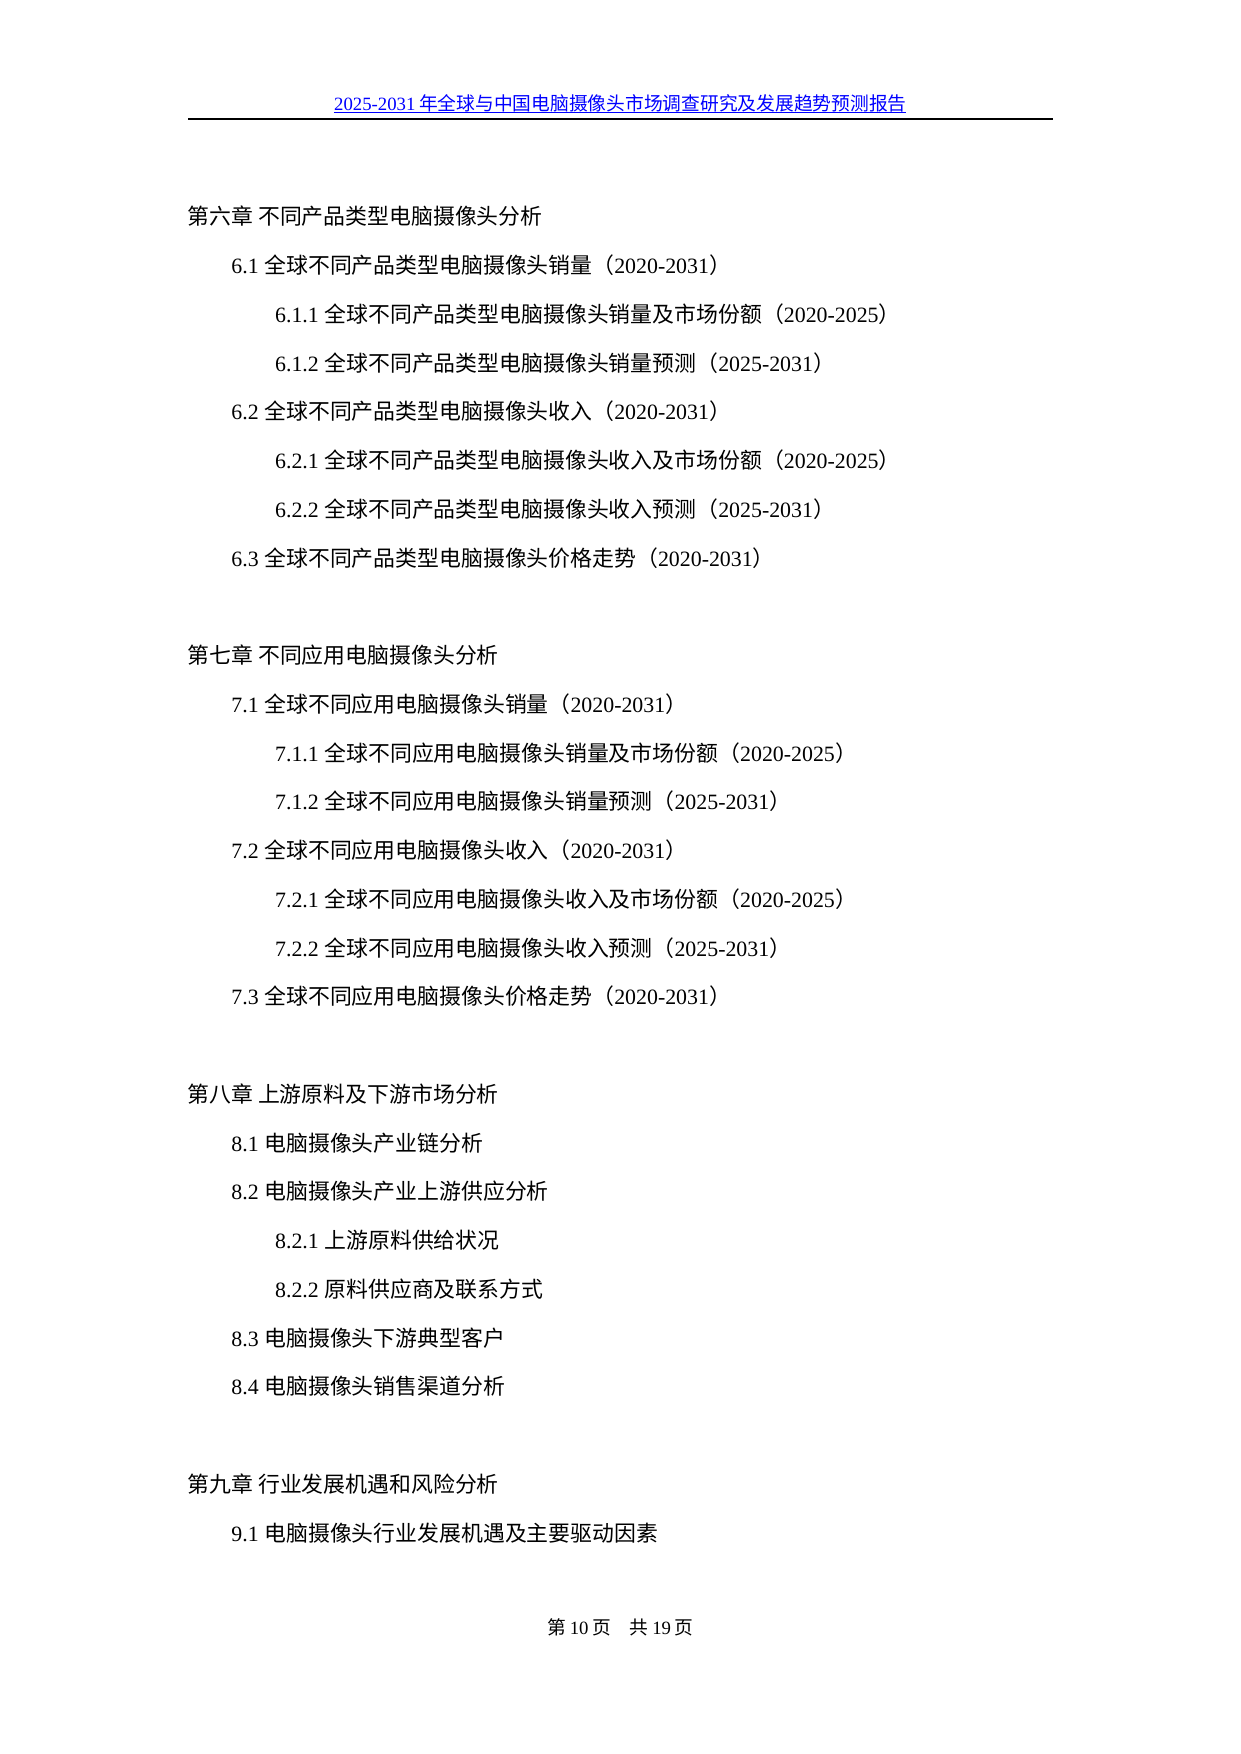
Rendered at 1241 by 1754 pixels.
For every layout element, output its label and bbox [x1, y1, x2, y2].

text [187, 150, 1053, 1548]
